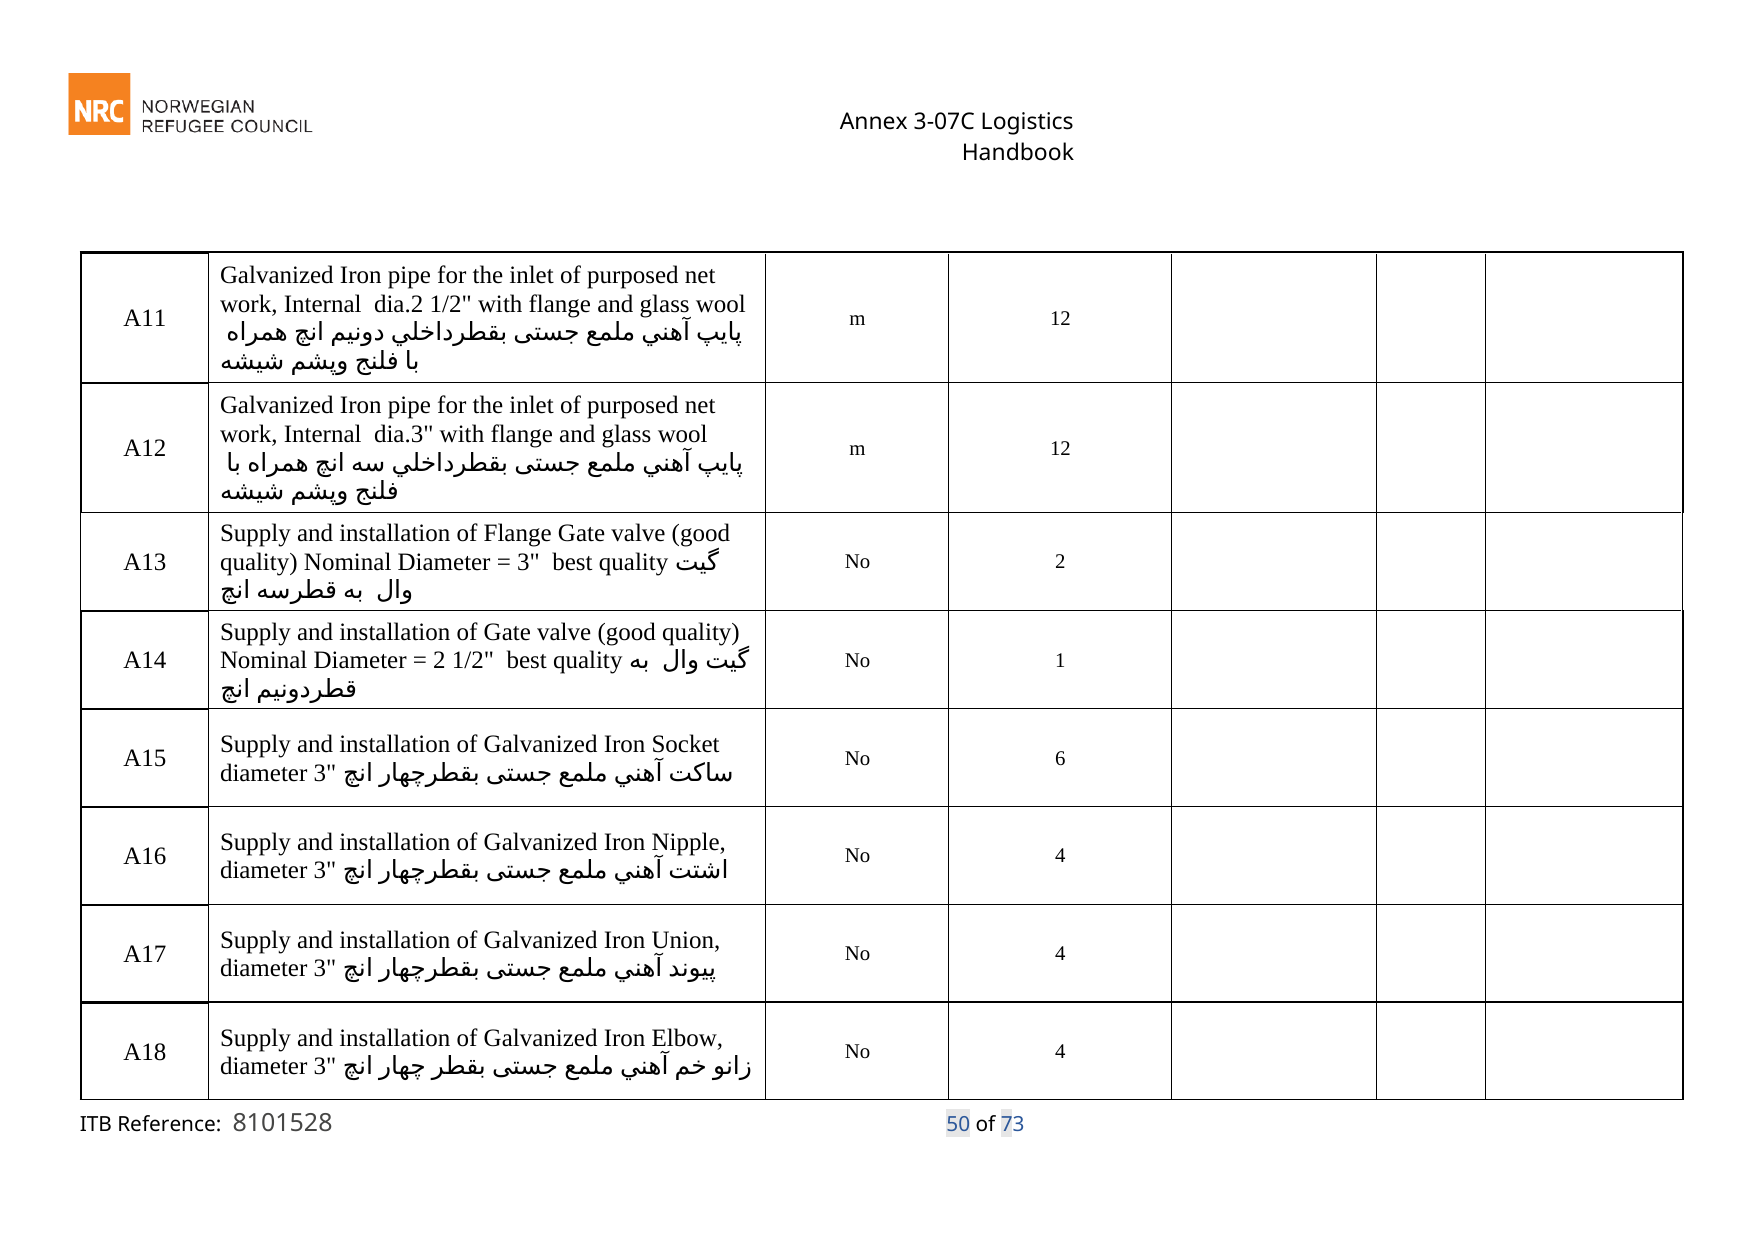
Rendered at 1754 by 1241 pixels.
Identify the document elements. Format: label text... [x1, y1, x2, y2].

table_cell A15 [82, 710, 208, 806]
table_cell [1486, 709, 1682, 806]
table_cell [1377, 709, 1485, 806]
table_cell A12 [82, 384, 208, 512]
table_cell A16 [82, 808, 208, 903]
table_cell [1377, 905, 1485, 1001]
table_cell A17 [82, 906, 208, 1001]
table_cell 4 [949, 807, 1171, 903]
table_cell No [766, 1003, 948, 1099]
table_cell [1377, 611, 1485, 708]
table_cell A13 [81, 513, 208, 610]
table_cell Galvanized Iron pipe for the inlet of purposed net work, Internal dia.2 1/2" with flange and glass wool پايپ آهني ملمع جستی بقطرداخلي دونیم انچ همراه با فلنج وپشم شیشه [209, 253, 765, 382]
table_cell 4 [949, 1003, 1171, 1099]
table_cell Supply and installation of Galvanized Iron Nipple, diameter 3" اشتت آهني ملمع جستی بقطرچهار انچ [209, 807, 765, 903]
table_cell Supply and installation of Flange Gate valve (good quality) Nominal Diameter = 3" best qualityگیت وال به قطرسه انچ [209, 513, 765, 610]
table_cell [1486, 512, 1682, 610]
picture [68, 73, 313, 135]
table_cell A14 [82, 612, 208, 708]
table_cell 12 [949, 383, 1171, 512]
table_cell [1486, 905, 1682, 1001]
table_cell [1172, 807, 1376, 903]
table_cell Supply and installation of Galvanized Iron Socket diameter 3" ساکت آهني ملمع جستی بقطرچهار انچ [209, 709, 765, 806]
table_cell [1377, 513, 1485, 610]
table_cell [1172, 383, 1376, 512]
table_cell m [766, 383, 948, 512]
table_cell Supply and installation of Galvanized Iron Elbow, diameter 3" زانو خم آهني ملمع جستی بقطر چهار انچ [209, 1003, 765, 1099]
table_cell No [766, 807, 948, 903]
table_cell [1486, 1003, 1682, 1099]
table_cell [1377, 807, 1485, 903]
table_cell 6 [949, 709, 1171, 806]
table_cell [1377, 253, 1485, 382]
table_cell No [766, 905, 948, 1001]
table_cell Galvanized Iron pipe for the inlet of purposed net work, Internal dia.3" with flange and glass wool پايپ آهني ملمع جستی بقطرداخلي سه انچ همراه با فلنج وپشم شیشه [209, 383, 765, 512]
table_cell [1486, 610, 1682, 708]
table_cell No [766, 611, 948, 708]
table_cell 1 [949, 611, 1171, 708]
table_cell [1172, 709, 1376, 806]
table_cell 12 [949, 253, 1171, 382]
table_cell [1172, 1003, 1376, 1099]
table_cell Supply and installation of Galvanized Iron Union, diameter 3" پیوند آهني ملمع جستی بقطرچهار انچ [209, 905, 765, 1001]
table_cell [1486, 253, 1682, 382]
table_cell 4 [949, 905, 1171, 1001]
table_cell No [766, 513, 948, 610]
table_cell [1172, 905, 1376, 1001]
table_cell A11 [82, 254, 208, 382]
table_cell No [766, 709, 948, 806]
table_cell Supply and installation of Gate valve (good quality) Nominal Diameter = 2 1/2" best qualityگیت وال به قطردونیم انچ [209, 611, 765, 708]
table_cell [1377, 1003, 1485, 1099]
table_cell 2 [949, 513, 1171, 610]
table_cell [1172, 253, 1376, 382]
table_cell [1486, 807, 1682, 903]
table_cell [1377, 383, 1485, 512]
table_cell [1172, 611, 1376, 708]
table_cell [1172, 513, 1376, 610]
table_cell A18 [82, 1004, 208, 1099]
table_cell m [766, 253, 948, 382]
table_cell [1486, 383, 1682, 512]
